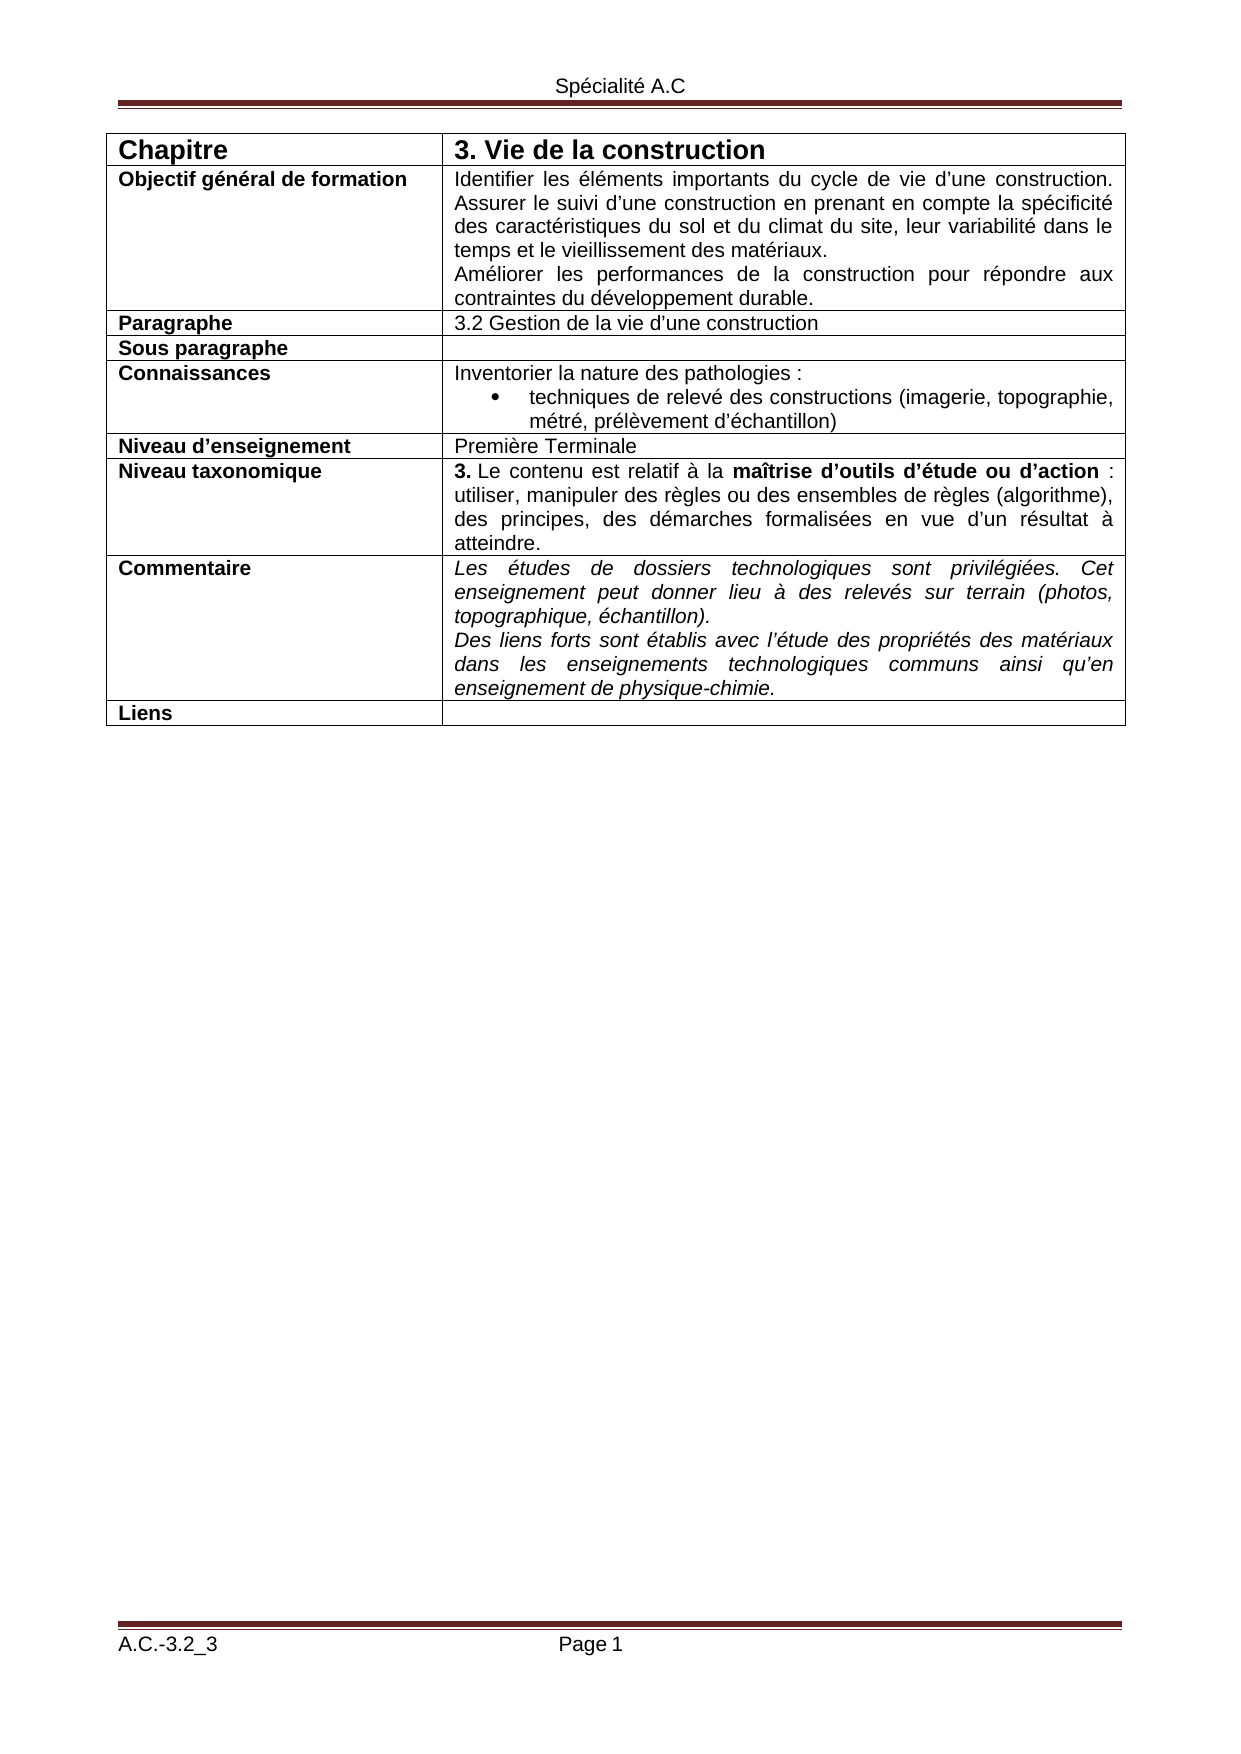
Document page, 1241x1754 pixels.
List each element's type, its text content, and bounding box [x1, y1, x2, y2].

table_cell Liens [107, 701, 442, 725]
table_cell Identifier les éléments importants du cycle de vie d’une construction. Assurer le suivi d’une construction en prenant en compte la spécificité des caractéristiques du sol et du climat du site, leur variabilité dans le temps et le vieillissement des matériaux. Améliorer les performances de la construction pour répondre aux contraintes du développement durable. [443, 166, 1125, 310]
table_cell Paragraphe [107, 311, 442, 335]
table_cell [443, 336, 1125, 360]
table_cell Les études de dossiers technologiques sont privilégiées. Cet enseignement peut donner lieu à des relevés sur terrain (photos, topographique, échantillon). Des liens forts sont établis avec l’étude des propriétés des matériaux dans les enseignements technologiques communs ainsi qu’en enseignement de physique-chimie. [443, 556, 1125, 700]
table_cell Connaissances [107, 361, 442, 433]
table_cell [443, 701, 1125, 725]
table_cell Commentaire [107, 556, 442, 700]
table_header Chapitre [107, 134, 442, 165]
table_cell Niveau d’enseignement [107, 434, 442, 458]
table_cell Sous paragraphe [107, 336, 442, 360]
table_header 3. Vie de la construction [443, 134, 1125, 165]
table_cell 3. Le contenu est relatif à la maîtrise d’outils d’étude ou d’action : utiliser, manipuler des règles ou des ensembles de règles (algorithme), des principes, des démarches formalisées en vue d’un résultat à atteindre. [443, 459, 1125, 555]
table_cell Niveau taxonomique [107, 459, 442, 555]
table_cell Inventorier la nature des pathologies : techniques de relevé des constructions (imagerie, topographie, métré, prélèvement d’échantillon) [443, 361, 1125, 433]
table_cell Première Terminale [443, 434, 1125, 458]
table_cell 3.2 Gestion de la vie d’une construction [443, 311, 1125, 335]
table_cell Objectif général de formation [107, 166, 442, 310]
